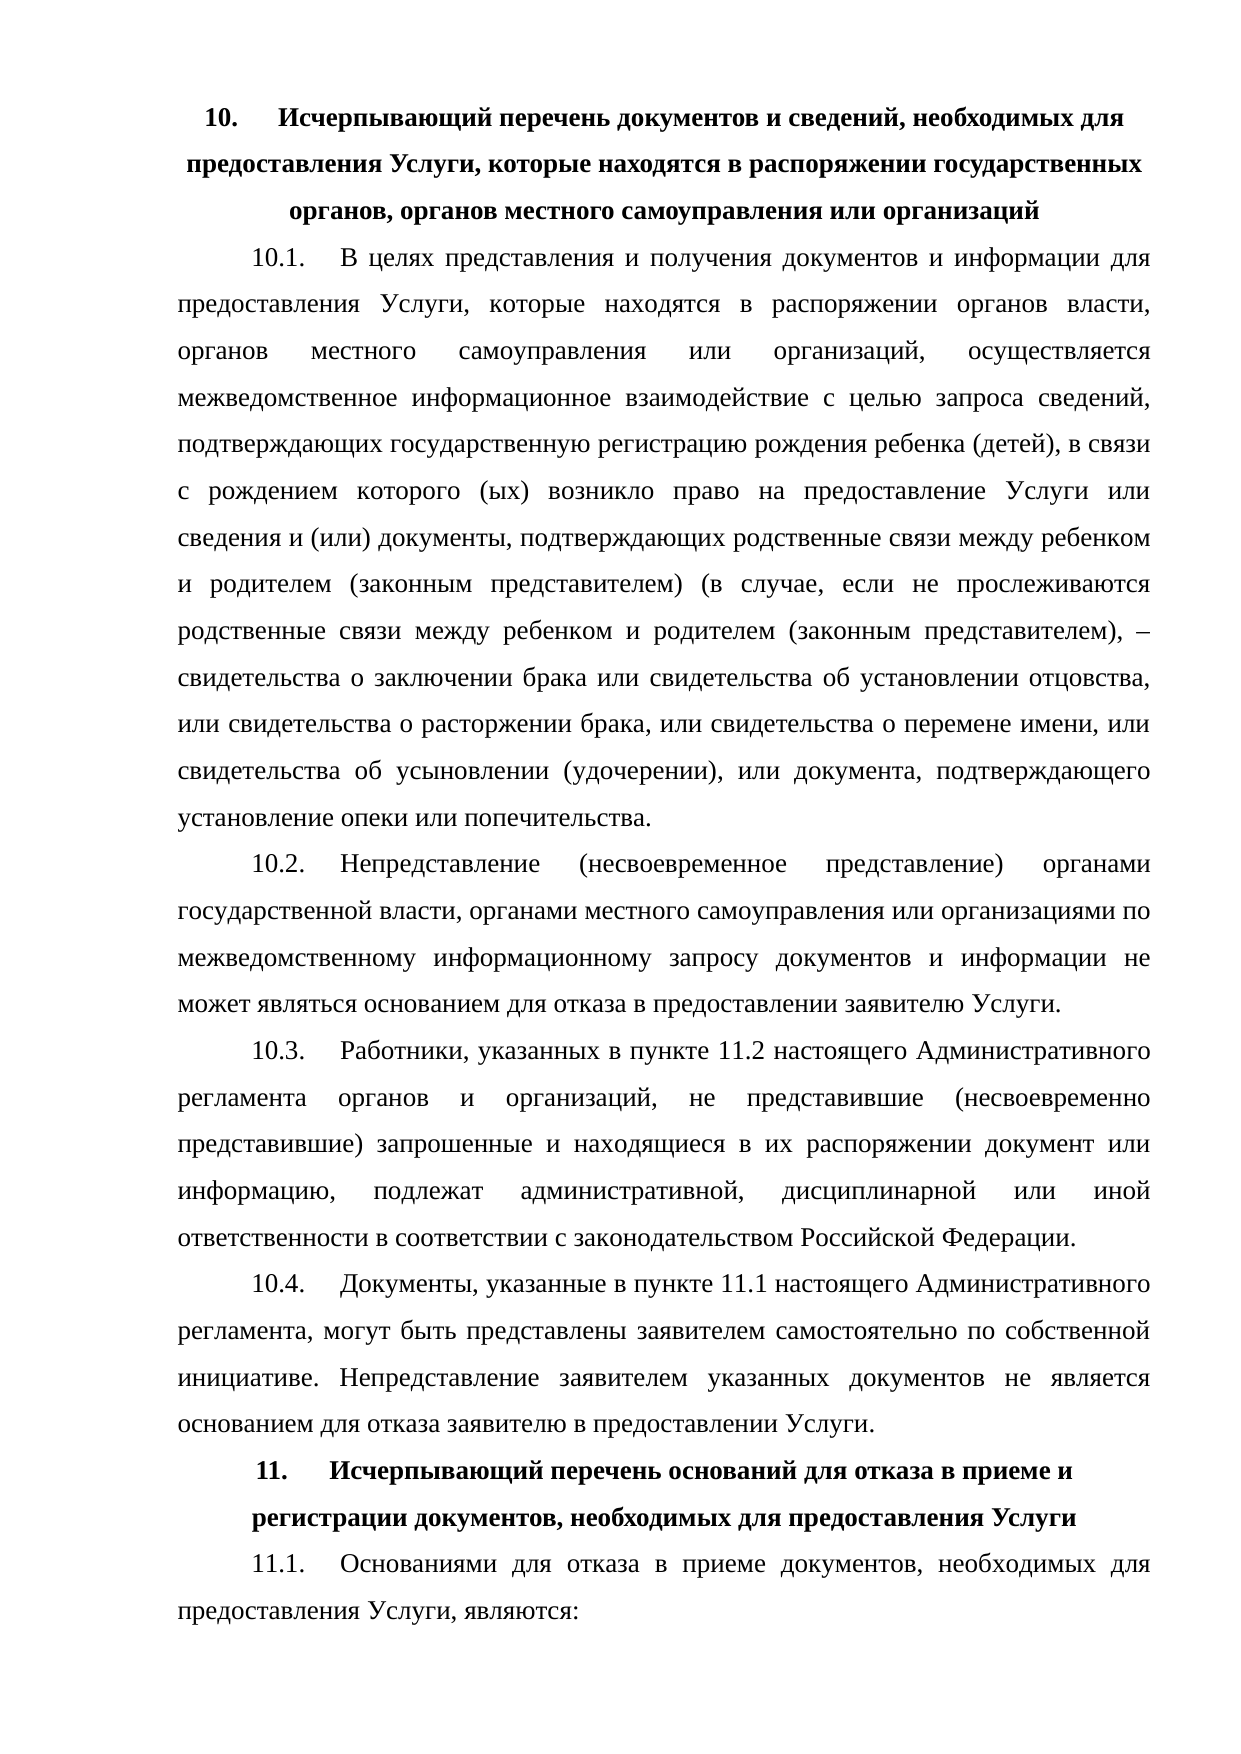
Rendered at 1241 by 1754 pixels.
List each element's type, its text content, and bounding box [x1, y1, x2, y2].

text 10.3. Работники, указанных в пункте 11.2 настоящего Административного регламента органов и организаций, не представившие (несвоевременно представившие) запрошенные и находящиеся в их распоряжении документ или информацию, подлежат административной, дисциплинарной или иной ответственности в соответствии с законодательством Российской Федерации. [177, 1034, 1152, 1252]
text 11.1. Основаниями для отказа в приеме документов, необходимых для предоставления Услуги, являются: [177, 1547, 1152, 1625]
text 10.1. В целях представления и получения документов и информации для предоставления Услуги, которые находятся в распоряжении органов власти, органов местного самоуправления или организаций, осуществляется межведомственное информационное взаимодействие с целью запроса сведений, подтверждающих государственную регистрацию рождения ребенка (детей), в связи с рождением которого (ых) возникло право на предоставление Услуги или сведения и (или) документы, подтверждающих родственные связи между ребенком и родителем (законным представителем) (в случае, если не прослеживаются родственные связи между ребенком и родителем (законным представителем), – свидетельства о заключении брака или свидетельства об установлении отцовства, или свидетельства о расторжении брака, или свидетельства о перемене имени, или свидетельства об усыновлении (удочерении), или документа, подтверждающего установление опеки или попечительства. [177, 241, 1152, 832]
text 10. Исчерпывающий перечень документов и сведений, необходимых для предоставления Услуги, которые находятся в распоряжении государственных органов, органов местного самоуправления или организаций [177, 101, 1152, 225]
text 10.2. Непредставление (несвоевременное представление) органами государственной власти, органами местного самоуправления или организациями по межведомственному информационному запросу документов и информации не может являться основанием для отказа в предоставлении заявителю Услуги. [177, 847, 1152, 1019]
text 11. Исчерпывающий перечень оснований для отказа в приеме и регистрации документов, необходимых для предоставления Услуги [177, 1454, 1152, 1532]
text 10.4. Документы, указанные в пункте 11.1 настоящего Административного регламента, могут быть представлены заявителем самостоятельно по собственной инициативе. Непредставление заявителем указанных документов не является основанием для отказа заявителю в предоставлении Услуги. [177, 1267, 1152, 1439]
